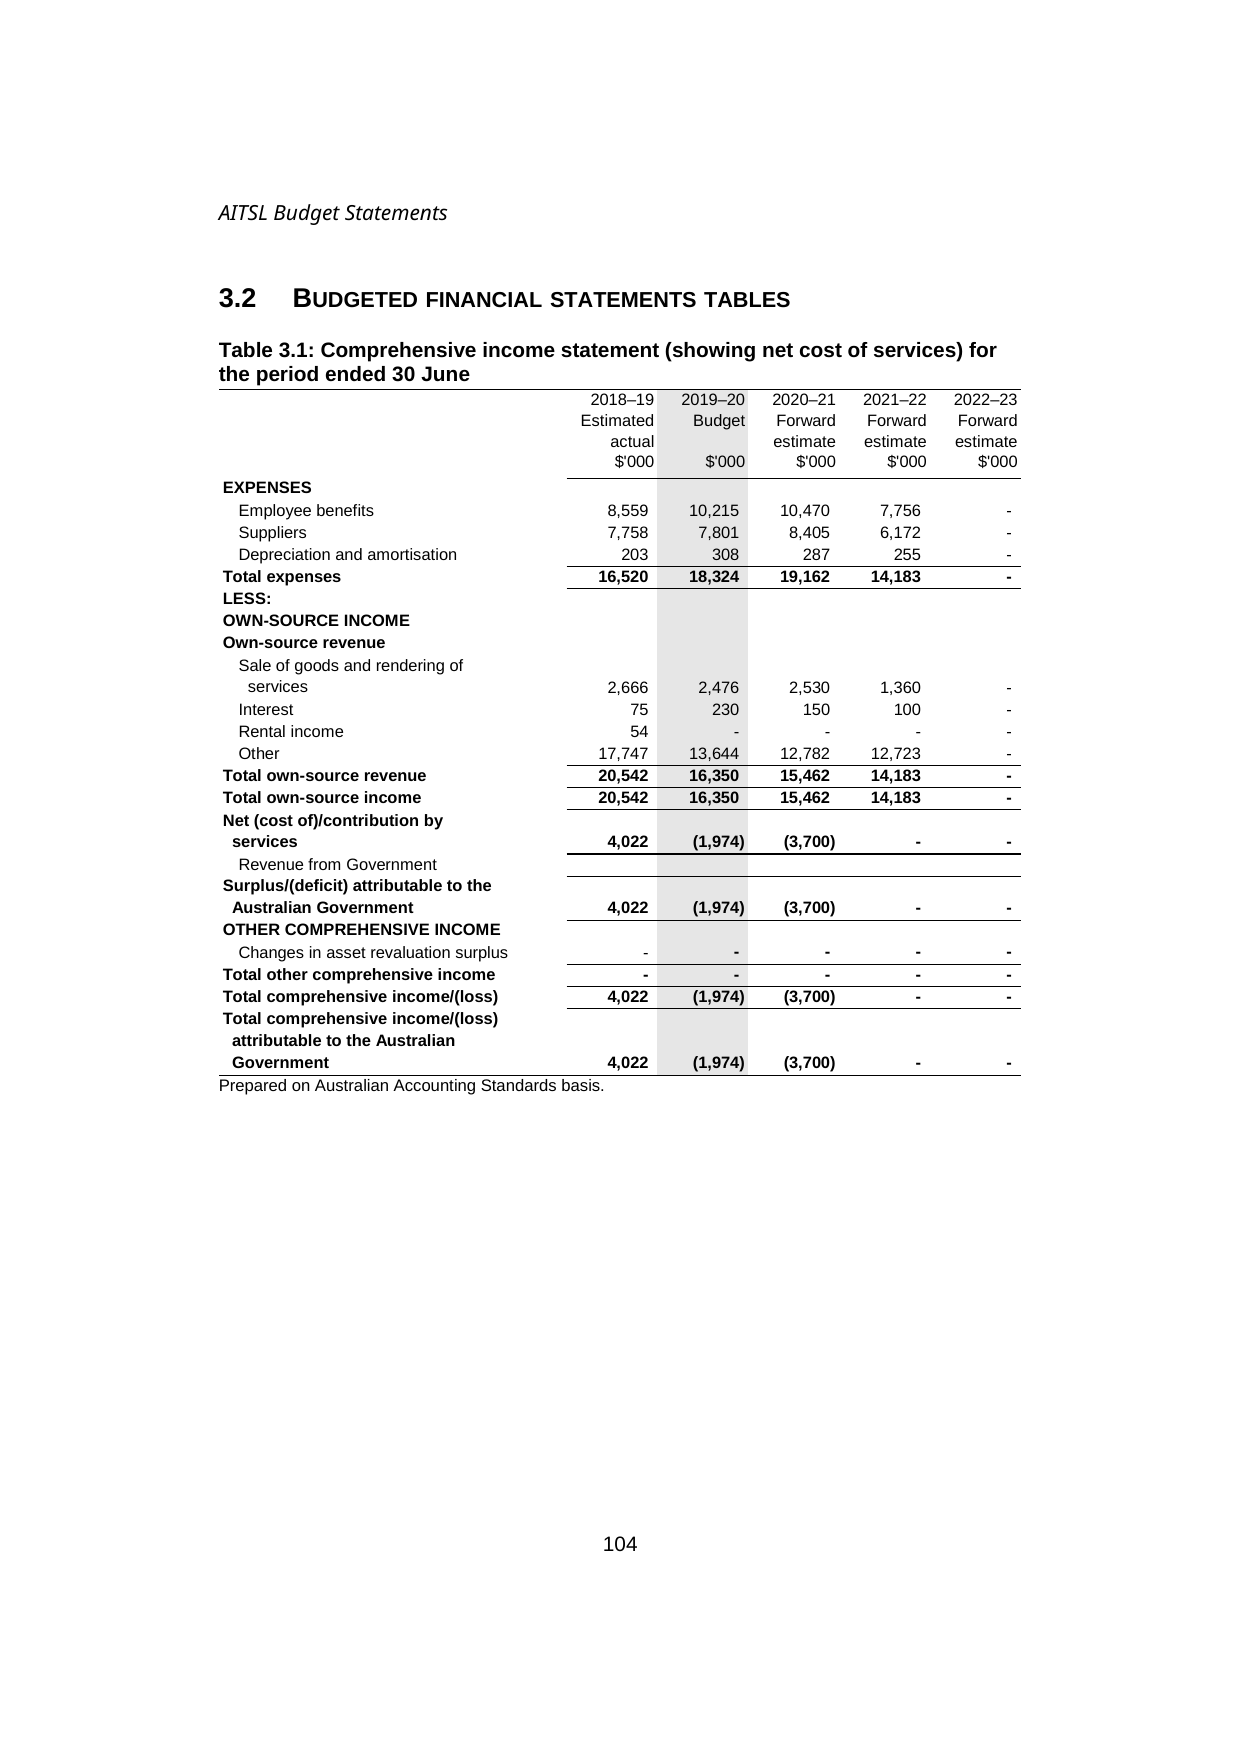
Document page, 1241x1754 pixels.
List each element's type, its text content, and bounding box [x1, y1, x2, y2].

subtitle 3.2 Budgeted financial statements tables [218, 282, 1022, 313]
text Prepared on Australian Accounting Standards basis. [218, 1076, 1022, 1095]
subtitle Table 3.1: Comprehensive income statement (showing net cost of services) for the period ended 30 June [218, 338, 1022, 386]
